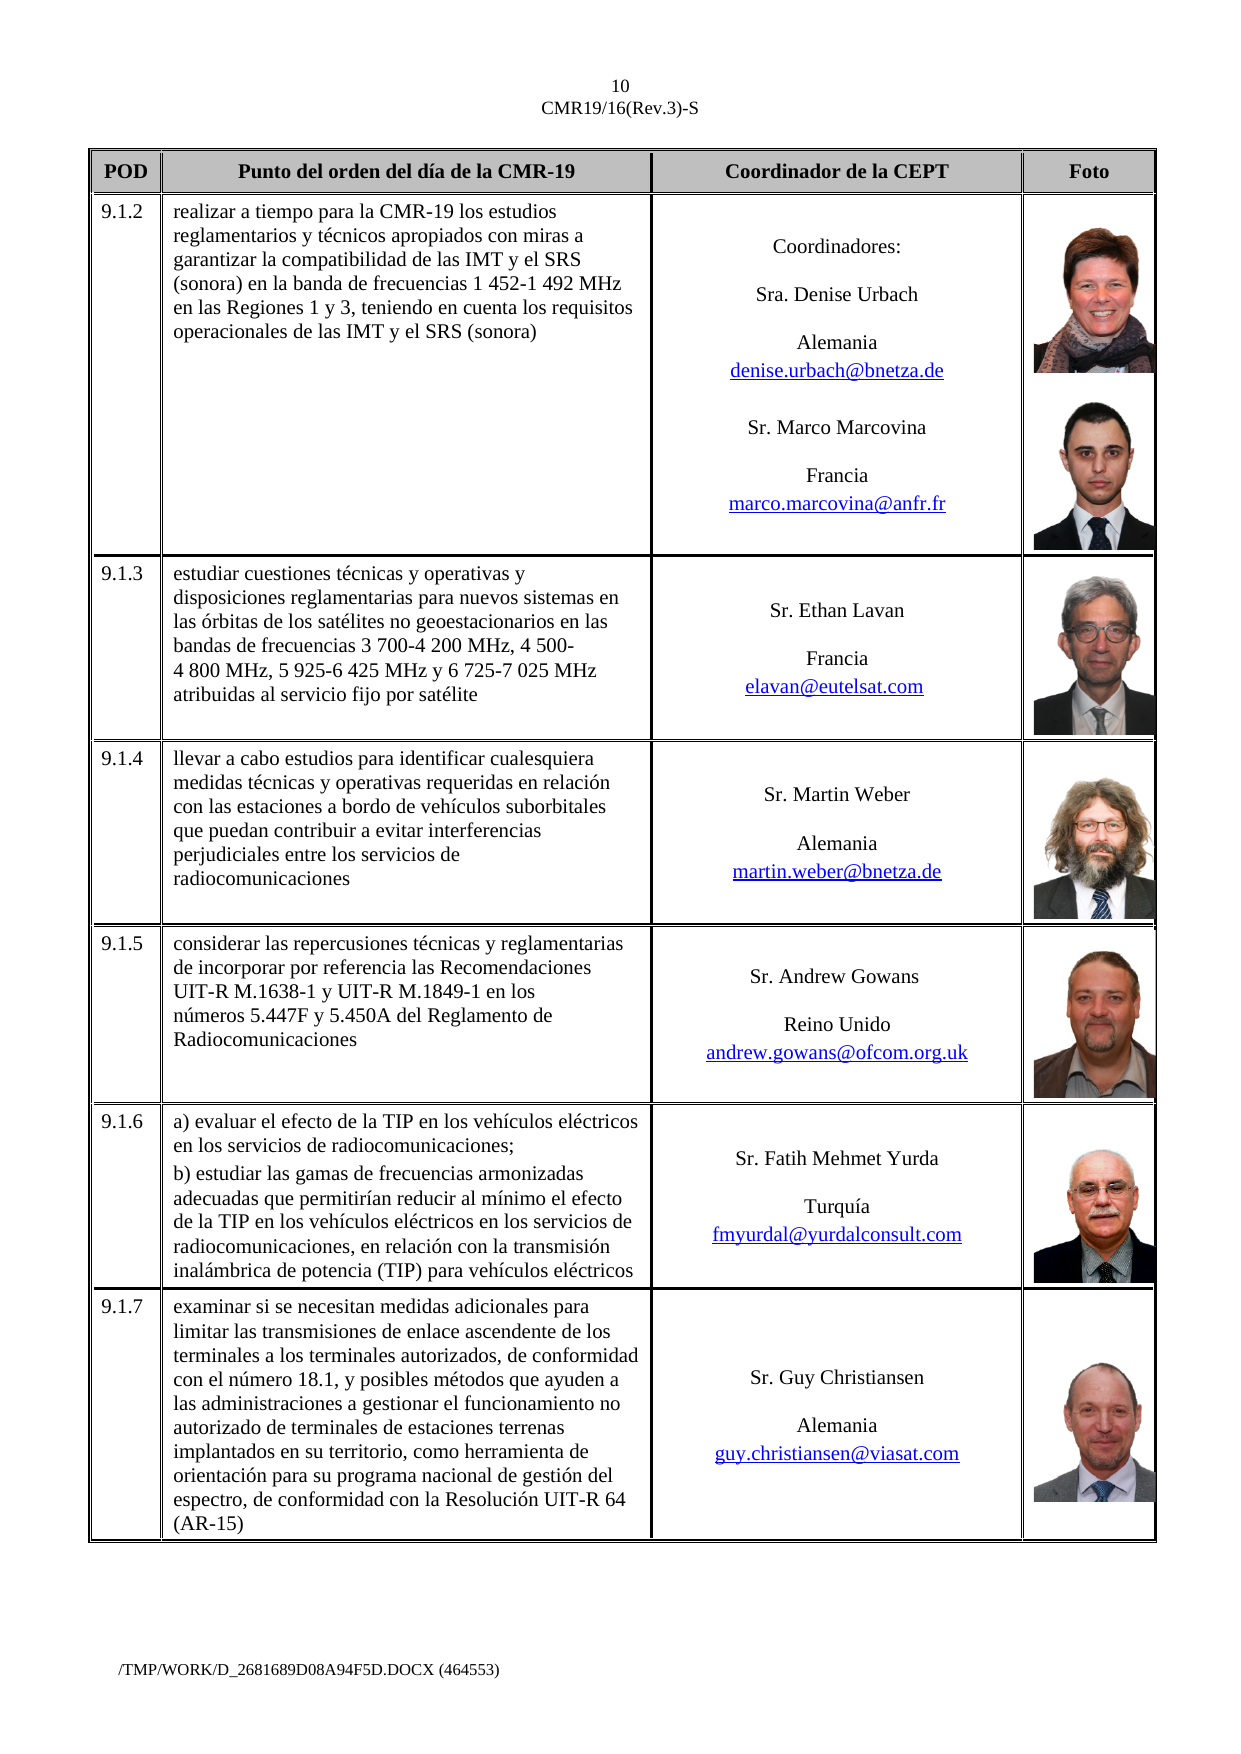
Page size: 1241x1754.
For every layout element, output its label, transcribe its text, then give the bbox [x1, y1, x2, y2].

table_cell estudiar cuestiones técnicas y operativas y disposiciones reglamentarias para nuevos sistemas en las órbitas de los satélites no geoestacionarios en las bandas de frecuencias 3 700-4 200 MHz, 4 500-4 800 MHz, 5 925-6 425 MHz y 6 725-7 025 MHz atribuidas al servicio fijo por satélite [163, 557, 650, 738]
table_cell [1023, 1287, 1154, 1539]
table_cell Sr. Guy Christiansen Alemania guy.christiansen@viasat.com [651, 1290, 1023, 1539]
table_cell 9.1.3 [92, 554, 160, 738]
table_cell [1024, 554, 1154, 738]
table_cell a) evaluar el efecto de la TIP en los vehículos eléctricos en los servicios de radiocomunicaciones; b) estudiar las gamas de frecuencias armonizadas adecuadas que permitirían reducir al mínimo el efecto de la TIP en los vehículos eléctricos en los servicios de radiocomunicaciones, en relación con la transmisión inalámbrica de potencia (TIP) para vehículos eléctricos [163, 1105, 650, 1287]
table_cell Sr. Martin Weber Alemania martin.weber@bnetza.de [653, 742, 1021, 923]
table_cell realizar a tiempo para la CMR-19 los estudios reglamentarios y técnicos apropiados con miras a garantizar la compatibilidad de las IMT y el SRS (sonora) en la banda de frecuencias 1 452-1 492 MHz en las Regiones 1 y 3, teniendo en cuenta los requisitos operacionales de las IMT y el SRS (sonora) [163, 195, 650, 554]
table_cell 9.1.2 [90, 192, 162, 554]
picture [1033, 561, 1156, 735]
table_cell [1023, 192, 1156, 554]
table_cell considerar las repercusiones técnicas y reglamentarias de incorporar por referencia las Recomendaciones UIT-R M.1638-1 y UIT-R M.1849-1 en los números 5.447F y 5.450A del Reglamento de Radiocomunicaciones [163, 927, 650, 1102]
table_cell Sr. Fatih Mehmet Yurda Turquía fmyurdal@yurdalconsult.com [653, 1105, 1021, 1287]
table_header Punto del orden del día de la CMR-19 [162, 151, 651, 192]
table_cell Sr. Ethan Lavan Francia elavan@eutelsat.com [653, 557, 1021, 738]
table_cell 9.1.6 [90, 1102, 162, 1287]
table_header POD [92, 151, 162, 192]
table_cell 9.1.4 [92, 739, 160, 923]
picture [1033, 376, 1156, 550]
table_cell 9.1.7 [92, 1287, 162, 1539]
table_cell 9.1.5 [92, 923, 160, 1102]
table_cell Sr. Andrew Gowans Reino Unido andrew.gowans@ofcom.org.uk [653, 927, 1021, 1102]
picture [1033, 930, 1156, 1098]
table_cell [1024, 923, 1155, 1102]
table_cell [653, 195, 1021, 554]
table_cell [1023, 1102, 1156, 1287]
picture [1033, 199, 1156, 373]
picture [1033, 1109, 1156, 1283]
picture [1033, 746, 1156, 919]
table_cell [1024, 739, 1155, 923]
table_header Foto [1023, 151, 1154, 192]
picture [1033, 1328, 1156, 1502]
table_cell examinar si se necesitan medidas adicionales para limitar las transmisiones de enlace ascendente de los terminales a los terminales autorizados, de conformidad con el número 18.1, y posibles métodos que ayuden a las administraciones a gestionar el funcionamiento no autorizado de terminales de estaciones terrenas implantados en su territorio, como herramienta de orientación para su programa nacional de gestión del espectro, de conformidad con la Resolución UIT-R 64 (AR-15) [162, 1290, 651, 1539]
table_header Coordinador de la CEPT [651, 151, 1023, 192]
table_cell llevar a cabo estudios para identificar cualesquiera medidas técnicas y operativas requeridas en relación con las estaciones a bordo de vehículos suborbitales que puedan contribuir a evitar interferencias perjudiciales entre los servicios de radiocomunicaciones [163, 742, 650, 923]
